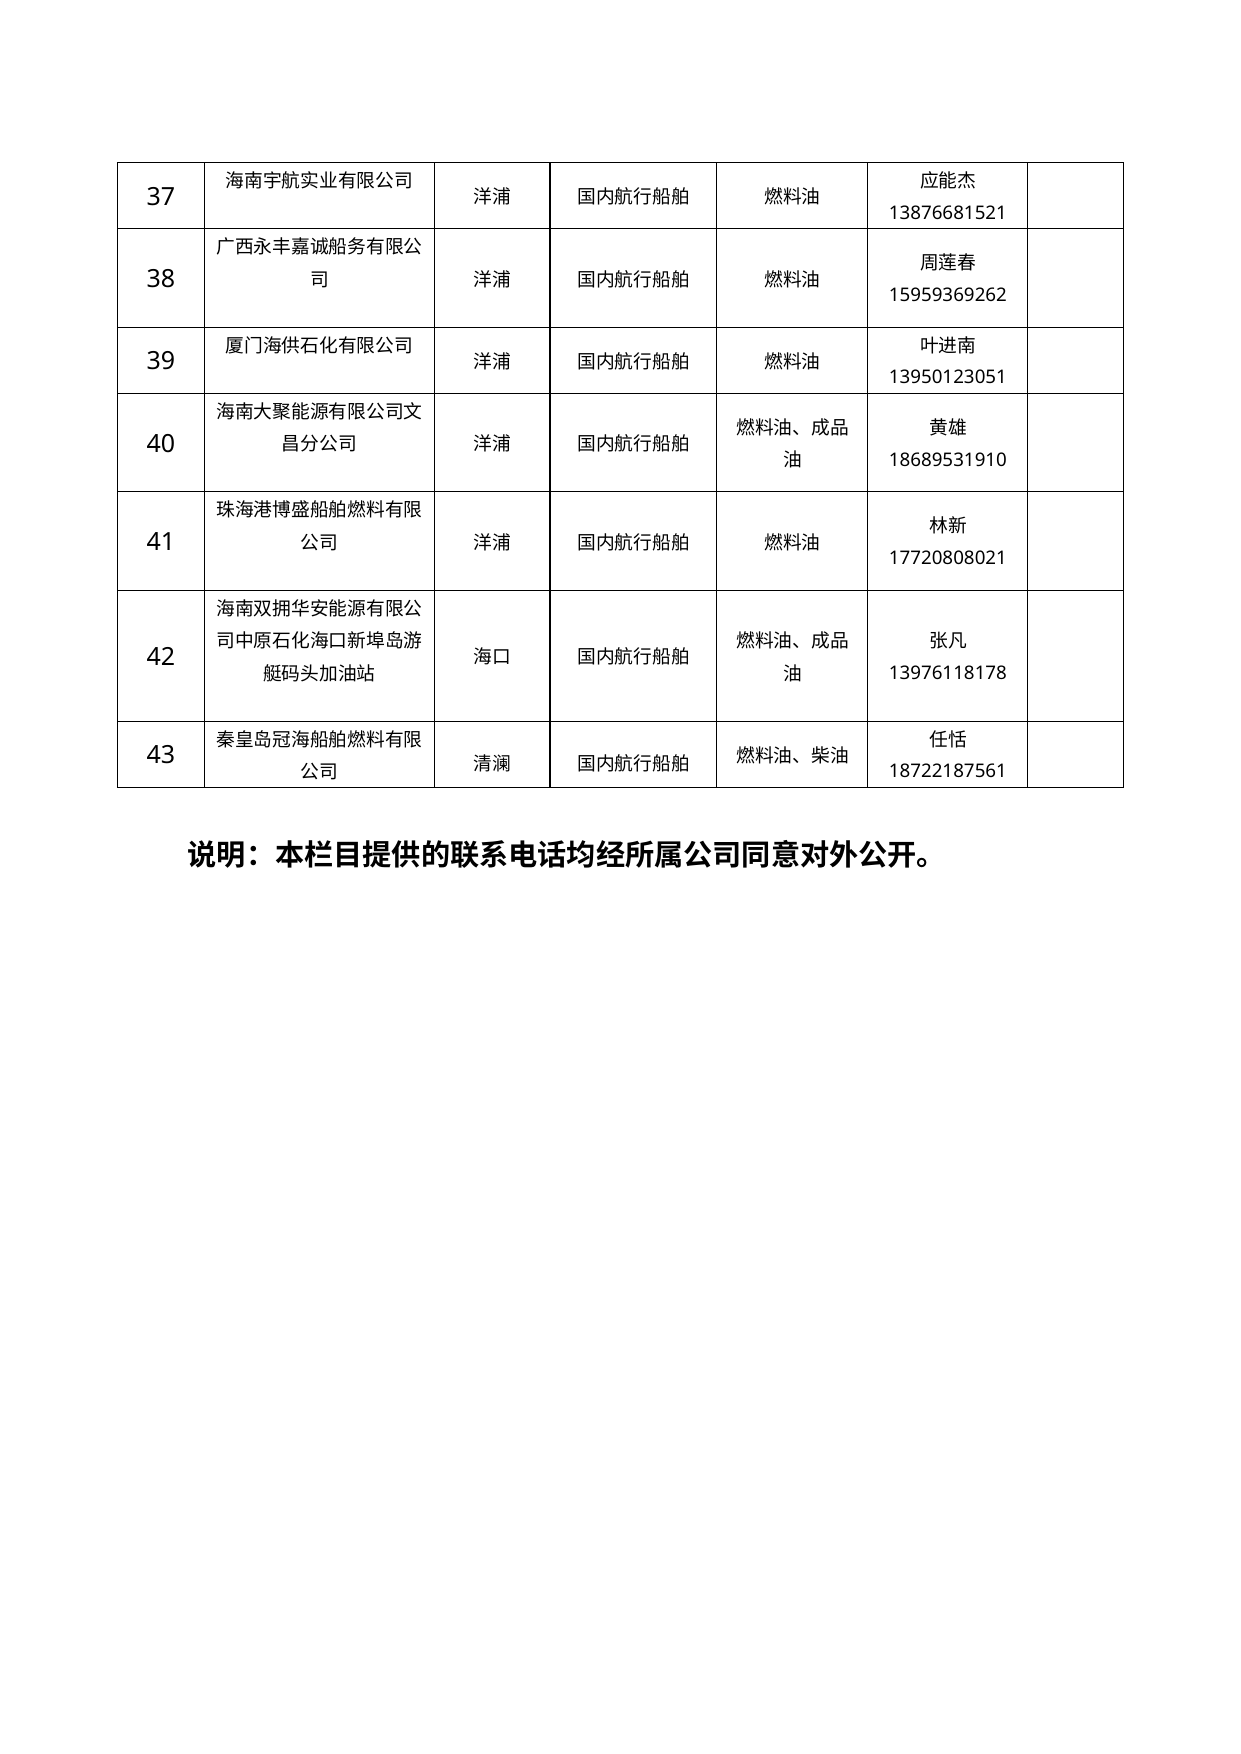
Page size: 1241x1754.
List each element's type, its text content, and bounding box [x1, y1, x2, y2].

table_cell 张凡 13976118178 [868, 591, 1027, 721]
table_cell 海南双拥华安能源有限公司中原石化海口新埠岛游艇码头加油站 [205, 591, 434, 721]
table_cell 海南大聚能源有限公司文昌分公司 [205, 394, 434, 491]
table_cell 40 [118, 394, 204, 491]
table_cell 广西永丰嘉诚船务有限公司 [205, 229, 434, 327]
table_cell 洋浦 [435, 492, 549, 590]
table_cell [1028, 591, 1123, 721]
table_cell 国内航行船舶 [551, 394, 716, 491]
table_cell 燃料油 [717, 163, 867, 228]
table_cell 燃料油 [717, 229, 867, 327]
table_cell [1028, 328, 1123, 393]
table_cell 国内航行船舶 [551, 492, 716, 590]
table_cell 秦皇岛冠海船舶燃料有限公司 [205, 722, 434, 787]
table_cell 林新 17720808021 [868, 492, 1027, 590]
table_cell 任恬18722187561 [868, 722, 1027, 787]
table_cell 清澜 [435, 722, 549, 787]
table_cell [1028, 163, 1123, 228]
table_cell 海口 [435, 591, 549, 721]
table_cell 国内航行船舶 [551, 163, 716, 228]
table_cell 38 [118, 229, 204, 327]
table_cell 珠海港博盛船舶燃料有限公司 [205, 492, 434, 590]
table_cell 黄雄 18689531910 [868, 394, 1027, 491]
table_cell 43 [118, 722, 204, 787]
table_cell [1028, 394, 1123, 491]
table_cell 叶进南 13950123051 [868, 328, 1027, 393]
table_cell 42 [118, 591, 204, 721]
table_cell 海南宇航实业有限公司 [205, 163, 434, 228]
table_cell 国内航行船舶 [551, 229, 716, 327]
table_cell 国内航行船舶 [551, 591, 716, 721]
table_cell 国内航行船舶 [551, 328, 716, 393]
list 说明：本栏目提供的联系电话均经所属公司同意对外公开。 [187, 820, 1053, 885]
table_cell 周莲春 15959369262 [868, 229, 1027, 327]
table_cell [1028, 492, 1123, 590]
table_cell 国内航行船舶 [551, 722, 716, 787]
table_cell 洋浦 [435, 229, 549, 327]
table_cell 洋浦 [435, 163, 549, 228]
table_cell 39 [118, 328, 204, 393]
table_cell 燃料油、成品油 [717, 591, 867, 721]
table_cell 37 [118, 163, 204, 228]
table_cell [1028, 229, 1123, 327]
table_cell 燃料油 [717, 492, 867, 590]
table_cell 厦门海供石化有限公司 [205, 328, 434, 393]
table_cell 燃料油 [717, 328, 867, 393]
table_cell 洋浦 [435, 394, 549, 491]
table_cell 应能杰 13876681521 [868, 163, 1027, 228]
table_cell 洋浦 [435, 328, 549, 393]
table_cell [1028, 722, 1123, 787]
table_cell 燃料油、柴油 [717, 722, 867, 787]
table_cell 燃料油、成品油 [717, 394, 867, 491]
table_cell 41 [118, 492, 204, 590]
